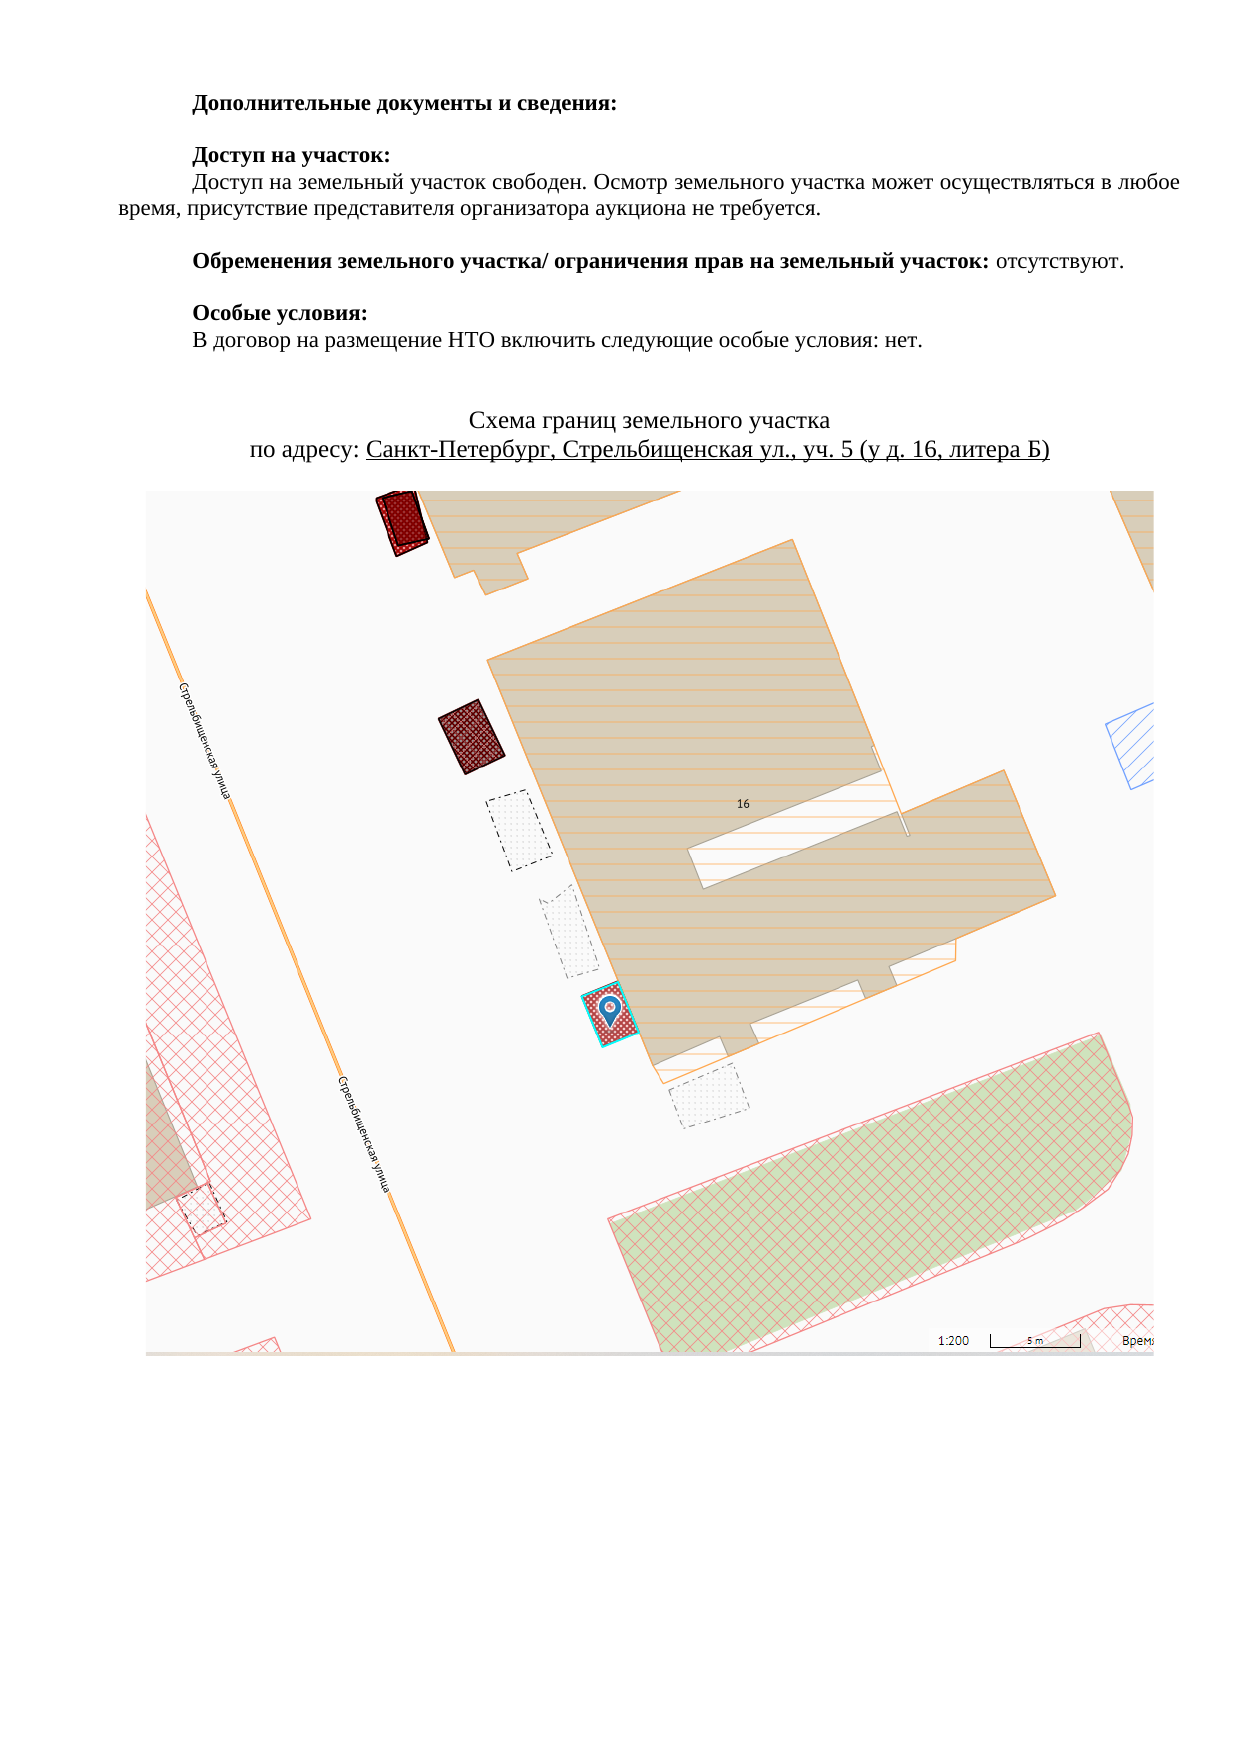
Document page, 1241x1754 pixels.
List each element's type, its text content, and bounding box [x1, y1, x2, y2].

text Доступ на участок: [118, 141, 1181, 168]
text Дополнительные документы и сведения: [118, 89, 1181, 115]
text Обременения земельного участка/ ограничения прав на земельный участок: отсутствуют. [118, 247, 1181, 273]
picture [145, 491, 1154, 1356]
text по адресу: Санкт-Петербург, Стрельбищенская ул., уч. 5 (у д. 16, литера Б) [118, 434, 1181, 462]
text Схема границ земельного участка [118, 405, 1181, 434]
text В договор на размещение НТО включить следующие особые условия: нет. [118, 326, 1181, 352]
text Доступ на земельный участок свободен. Осмотр земельного участка может осуществляться в любое время, присутствие представителя организатора аукциона не требуется. [118, 168, 1181, 220]
text Особые условия: [118, 299, 1181, 326]
